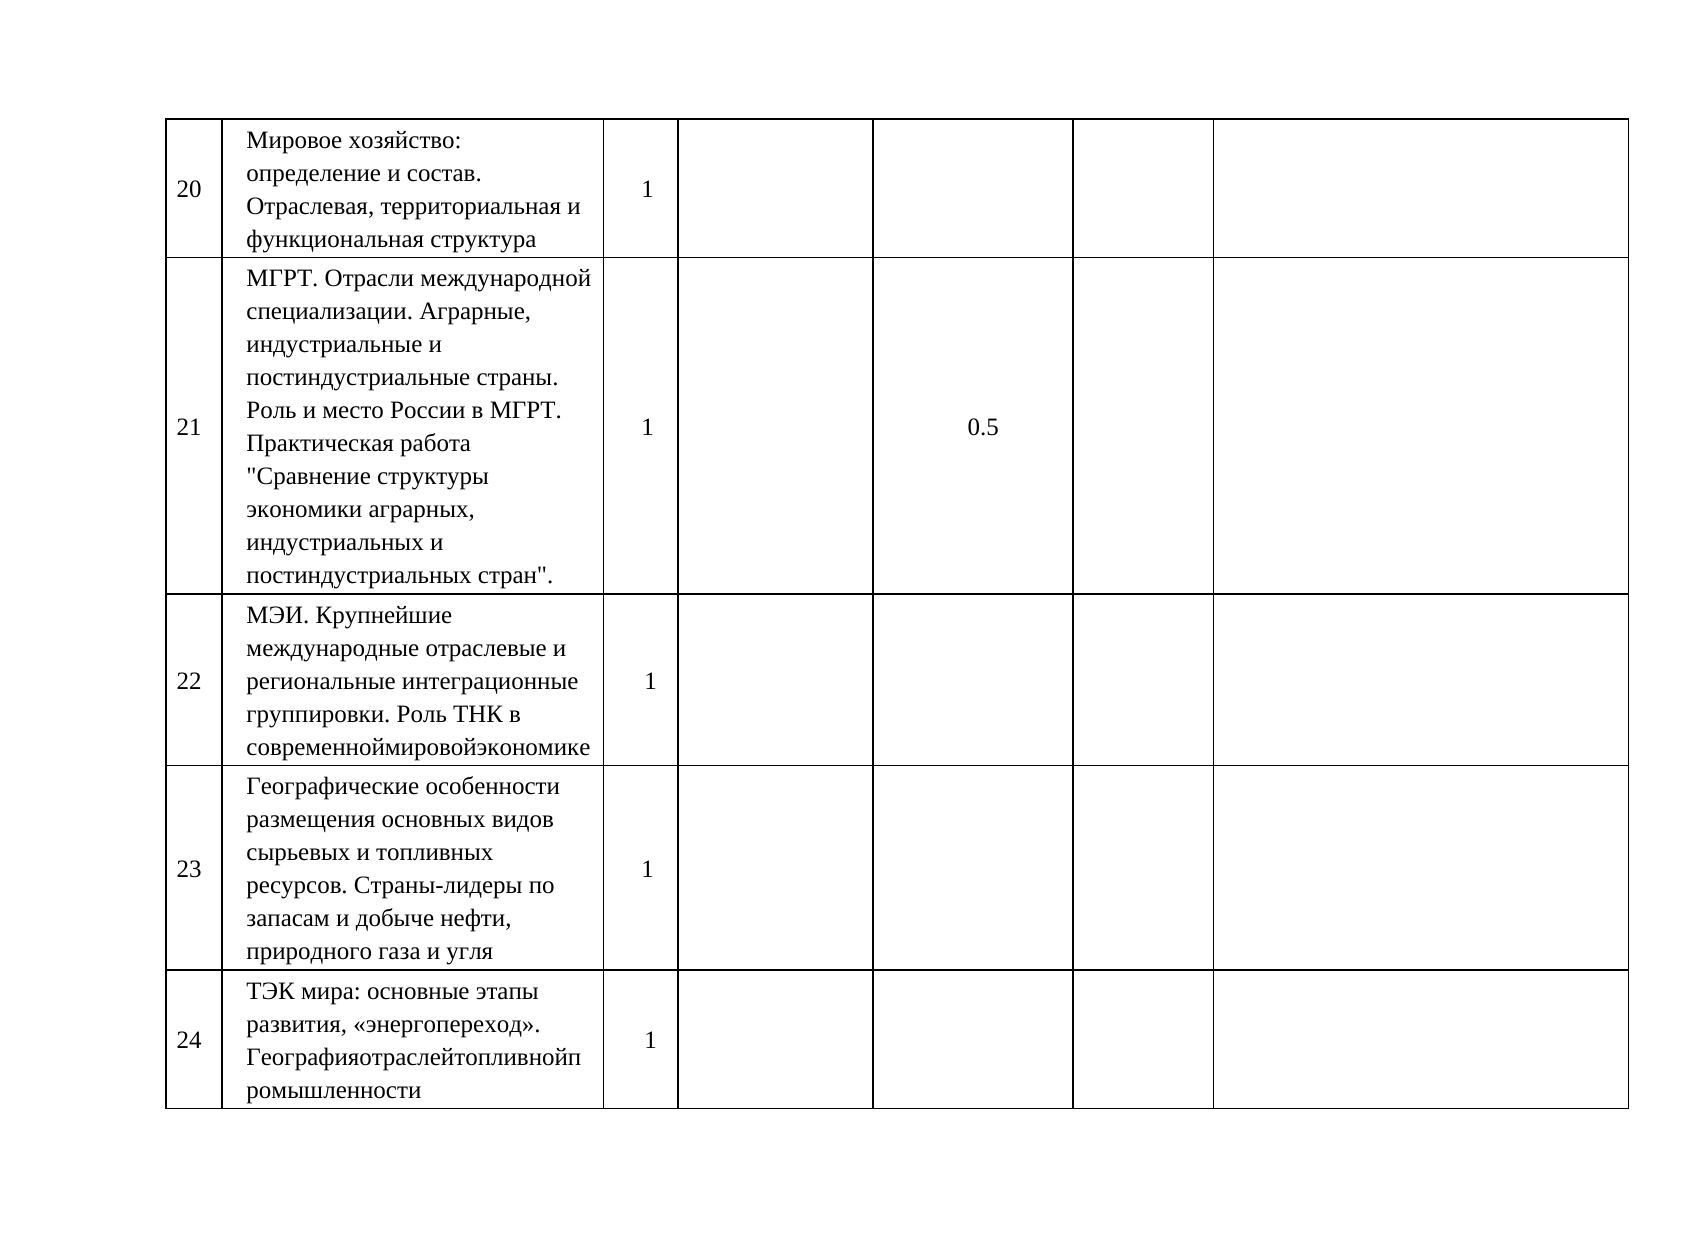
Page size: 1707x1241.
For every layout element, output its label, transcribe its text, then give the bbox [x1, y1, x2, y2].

table_cell 1 [604, 120, 677, 257]
table_cell 23 [167, 766, 221, 969]
table_cell ТЭК мира: основные этапы развития, «энергопереход». Географияотраслейтопливнойпромышленности [223, 971, 603, 1107]
table_cell Географические особенности размещения основных видов сырьевых и топливных ресурсов. Страны-лидеры по запасам и добыче нефти, природного газа и угля [223, 766, 603, 969]
table_cell 1 [604, 595, 677, 764]
table_cell 1 [604, 971, 677, 1107]
table_cell [874, 595, 1072, 764]
table_cell 0.5 [874, 258, 1072, 593]
table_cell Мировое хозяйство: определение и состав. Отраслевая, территориальная и функциональная структура [223, 120, 603, 257]
table_cell 20 [167, 120, 221, 257]
table_cell МГРТ. Отрасли международной специализации. Аграрные, индустриальные и постиндустриальные страны. Роль и место России в МГРТ. Практическая работа "Сравнение структуры экономики аграрных, индустриальных и постиндустриальных стран". [223, 258, 603, 593]
table_cell [1214, 258, 1628, 593]
table_cell [1074, 120, 1213, 257]
table_cell [1074, 766, 1213, 969]
table_cell МЭИ. Крупнейшие международные отраслевые и региональные интеграционные группировки. Роль ТНК в современноймировойэкономике [223, 595, 603, 764]
table_cell [1214, 766, 1628, 969]
table_cell [1214, 595, 1628, 764]
table_cell 1 [604, 766, 677, 969]
table_cell [1074, 971, 1213, 1107]
table_cell 24 [167, 971, 221, 1107]
table_cell 21 [167, 258, 221, 593]
table_cell [874, 120, 1072, 257]
table_cell [679, 595, 872, 764]
table_cell [679, 766, 872, 969]
table_cell [1074, 258, 1213, 593]
table_cell [679, 971, 872, 1107]
table_cell 22 [167, 595, 221, 764]
table_cell [874, 766, 1072, 969]
table_cell 1 [604, 258, 677, 593]
table_cell [874, 971, 1072, 1107]
table_cell [679, 258, 872, 593]
table_cell [1214, 120, 1628, 257]
table_cell [1214, 971, 1628, 1107]
table_cell [679, 120, 872, 257]
table_cell [1074, 595, 1213, 764]
